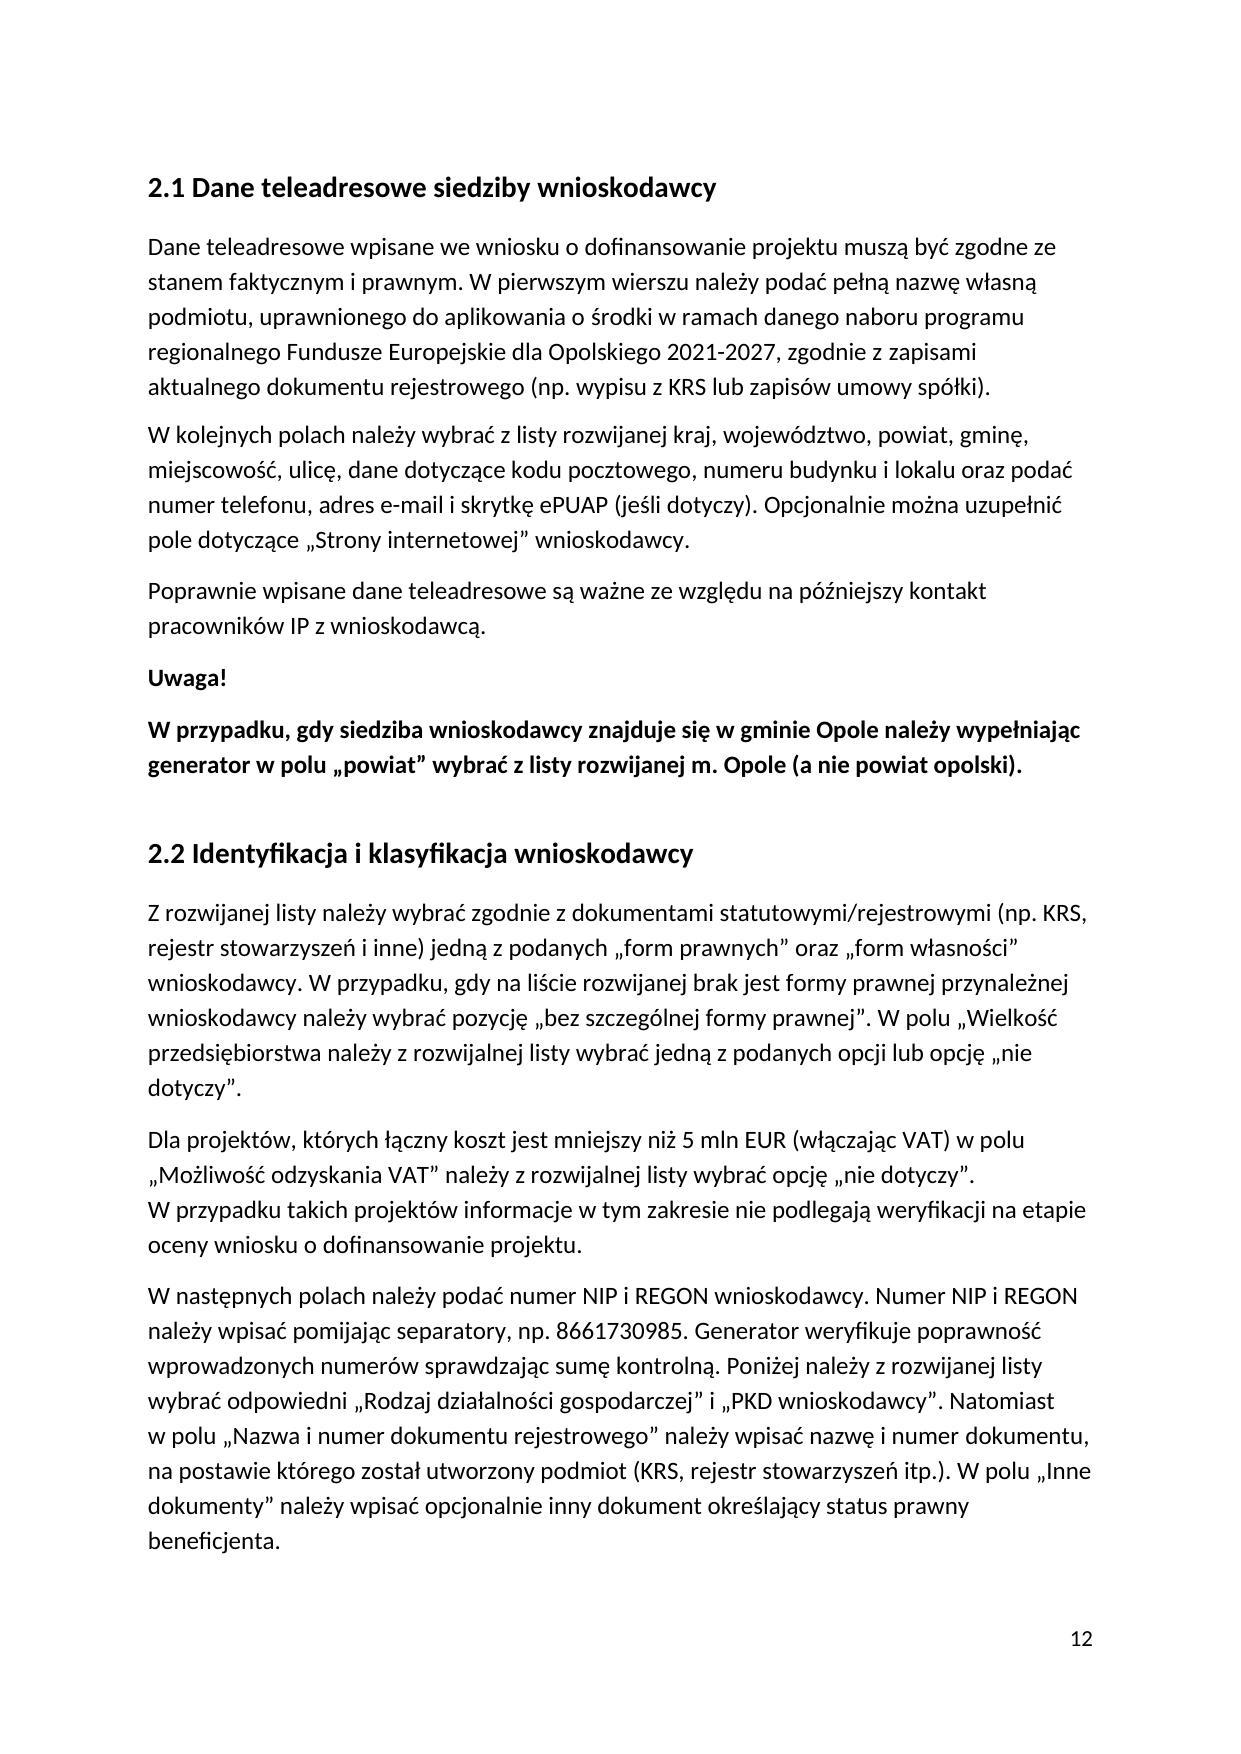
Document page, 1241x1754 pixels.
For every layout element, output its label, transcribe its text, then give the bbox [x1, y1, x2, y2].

subtitle 2.2 Identyfikacja i klasyfikacja wnioskodawcy [148, 835, 1093, 871]
text W kolejnych polach należy wybrać z listy rozwijanej kraj, województwo, powiat, gminę, miejscowość, ulicę, dane dotyczące kodu pocztowego, numeru budynku i lokalu oraz podać numer telefonu, adres e-mail i skrytkę ePUAP (jeśli dotyczy). Opcjonalnie można uzupełnić pole dotyczące „Strony internetowej” wnioskodawcy. [148, 419, 1093, 554]
text Uwaga! [148, 662, 1093, 693]
text W następnych polach należy podać numer NIP i REGON wnioskodawcy. Numer NIP i REGON należy wpisać pomijając separatory, np. 8661730985. Generator weryfikuje poprawność wprowadzonych numerów sprawdzając sumę kontrolną. Poniżej należy z rozwijanej listy wybrać odpowiedni „Rodzaj działalności gospodarczej” i „PKD wnioskodawcy”. Natomiast w polu „Nazwa i numer dokumentu rejestrowego” należy wpisać nazwę i numer dokumentu, na postawie którego został utworzony podmiot (KRS, rejestr stowarzyszeń itp.). W polu „Inne dokumenty” należy wpisać opcjonalnie inny dokument określający status prawny beneficjenta. [148, 1281, 1093, 1556]
text W przypadku, gdy siedziba wnioskodawcy znajduje się w gminie Opole należy wypełniając generator w polu „powiat” wybrać z listy rozwijanej m. Opole (a nie powiat opolski). [148, 714, 1093, 779]
text Dane teleadresowe wpisane we wniosku o dofinansowanie projektu muszą być zgodne ze stanem faktycznym i prawnym. W pierwszym wierszu należy podać pełną nazwę własną podmiotu, uprawnionego do aplikowania o środki w ramach danego naboru programu regionalnego Fundusze Europejskie dla Opolskiego 2021-2027, zgodnie z zapisami aktualnego dokumentu rejestrowego (np. wypisu z KRS lub zapisów umowy spółki). [148, 231, 1093, 402]
subtitle 2.1 Dane teleadresowe siedziby wnioskodawcy [148, 169, 1093, 205]
text Poprawnie wpisane dane teleadresowe są ważne ze względu na późniejszy kontakt pracowników IP z wnioskodawcą. [148, 575, 1093, 641]
text Z rozwijanej listy należy wybrać zgodnie z dokumentami statutowymi/rejestrowymi (np. KRS, rejestr stowarzyszeń i inne) jedną z podanych „form prawnych” oraz „form własności” wnioskodawcy. W przypadku, gdy na liście rozwijanej brak jest formy prawnej przynależnej wnioskodawcy należy wybrać pozycję „bez szczególnej formy prawnej”. W polu „Wielkość przedsiębiorstwa należy z rozwijalnej listy wybrać jedną z podanych opcji lub opcję „nie dotyczy”. [148, 897, 1093, 1103]
text Dla projektów, których łączny koszt jest mniejszy niż 5 mln EUR (włączając VAT) w polu „Możliwość odzyskania VAT” należy z rozwijalnej listy wybrać opcję „nie dotyczy”. W przypadku takich projektów informacje w tym zakresie nie podlegają weryfikacji na etapie oceny wniosku o dofinansowanie projektu. [148, 1124, 1093, 1259]
